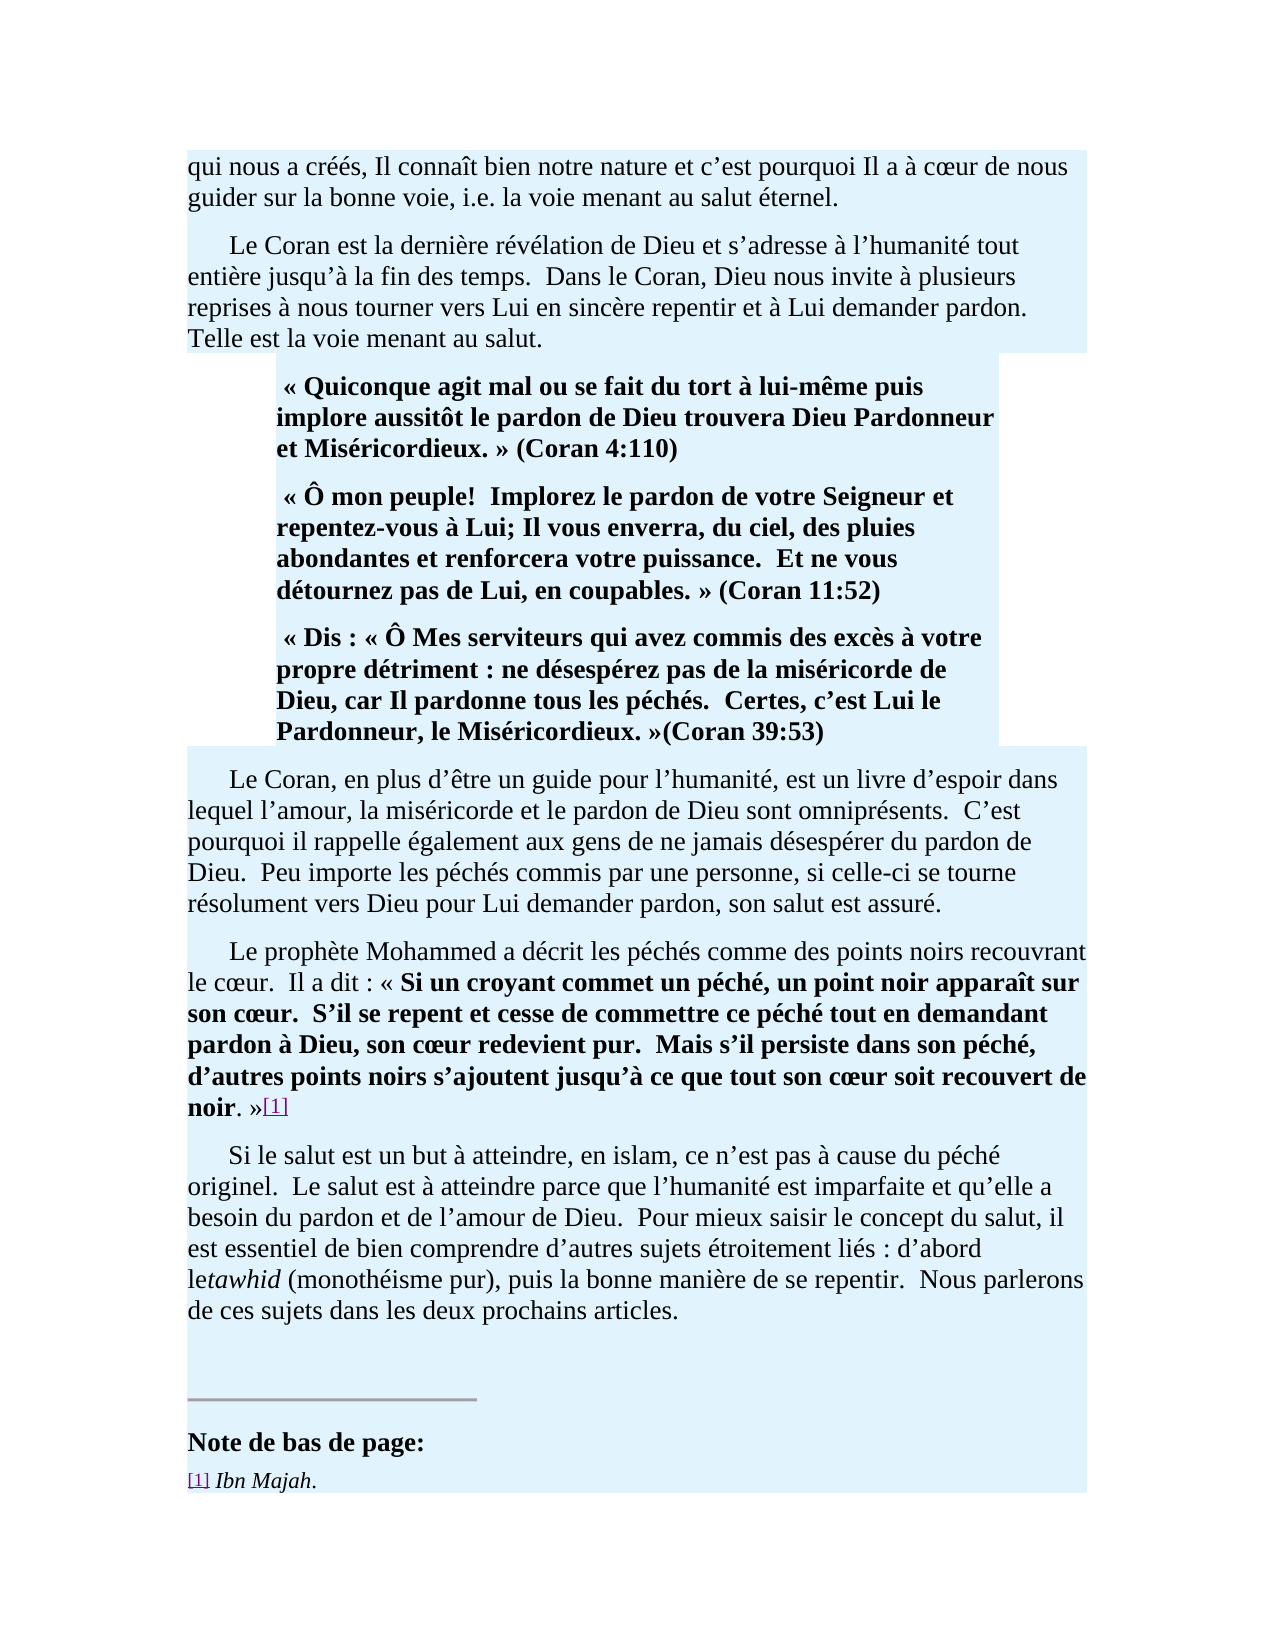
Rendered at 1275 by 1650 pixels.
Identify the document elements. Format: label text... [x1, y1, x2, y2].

text [1] Ibn Majah. [187, 1467, 1087, 1493]
text « Quiconque agit mal ou se fait du tort à lui-même puis implore aussitôt le pardon de Dieu trouvera Dieu Pardonneur et Miséricordieux. » (Coran 4:110) [276, 370, 999, 464]
text Le Coran est la dernière révélation de Dieu et s’adresse à l’humanité tout entière jusqu’à la fin des temps. Dans le Coran, Dieu nous invite à plusieurs reprises à nous tourner vers Lui en sincère repentir et à Lui demander pardon. Telle est la voie menant au salut. [187, 229, 1087, 353]
text Note de bas de page: [187, 1426, 1087, 1457]
text « Dis : « Ô Mes serviteurs qui avez commis des excès à votre propre détriment : ne désespérez pas de la miséricorde de Dieu, car Il pardonne tous les péchés. Certes, c’est Lui le Pardonneur, le Miséricordieux. »(Coran 39:53) [276, 622, 999, 746]
text Le prophète Mohammed a décrit les péchés comme des points noirs recouvrant le cœur. Il a dit : « Si un croyant commet un péché, un point noir apparaît sur son cœur. S’il se repent et cesse de commettre ce péché tout en demandant pardon à Dieu, son cœur redevient pur. Mais s’il persiste dans son péché, d’autres points noirs s’ajoutent jusqu’à ce que tout son cœur soit recouvert de noir. »[1] [187, 935, 1087, 1122]
text Le Coran, en plus d’être un guide pour l’humanité, est un livre d’espoir dans lequel l’amour, la miséricorde et le pardon de Dieu sont omniprésents. C’est pourquoi il rappelle également aux gens de ne jamais désespérer du pardon de Dieu. Peu importe les péchés commis par une personne, si celle-ci se tourne résolument vers Dieu pour Lui demander pardon, son salut est assuré. [187, 763, 1087, 918]
text « Ô mon peuple! Implorez le pardon de votre Seigneur et repentez-vous à Lui; Il vous enverra, du ciel, des pluies abondantes et renforcera votre puissance. Et ne vous détournez pas de Lui, en coupables. » (Coran 11:52) [276, 480, 999, 605]
text Si le salut est un but à atteindre, en islam, ce n’est pas à cause du péché originel. Le salut est à atteindre parce que l’humanité est imparfaite et qu’elle a besoin du pardon et de l’amour de Dieu. Pour mieux saisir le concept du salut, il est essentiel de bien comprendre d’autres sujets étroitement liés : d’abord letawhid (monothéisme pur), puis la bonne manière de se repentir. Nous parlerons de ces sujets dans les deux prochains articles. [187, 1139, 1087, 1326]
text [187, 150, 1087, 212]
